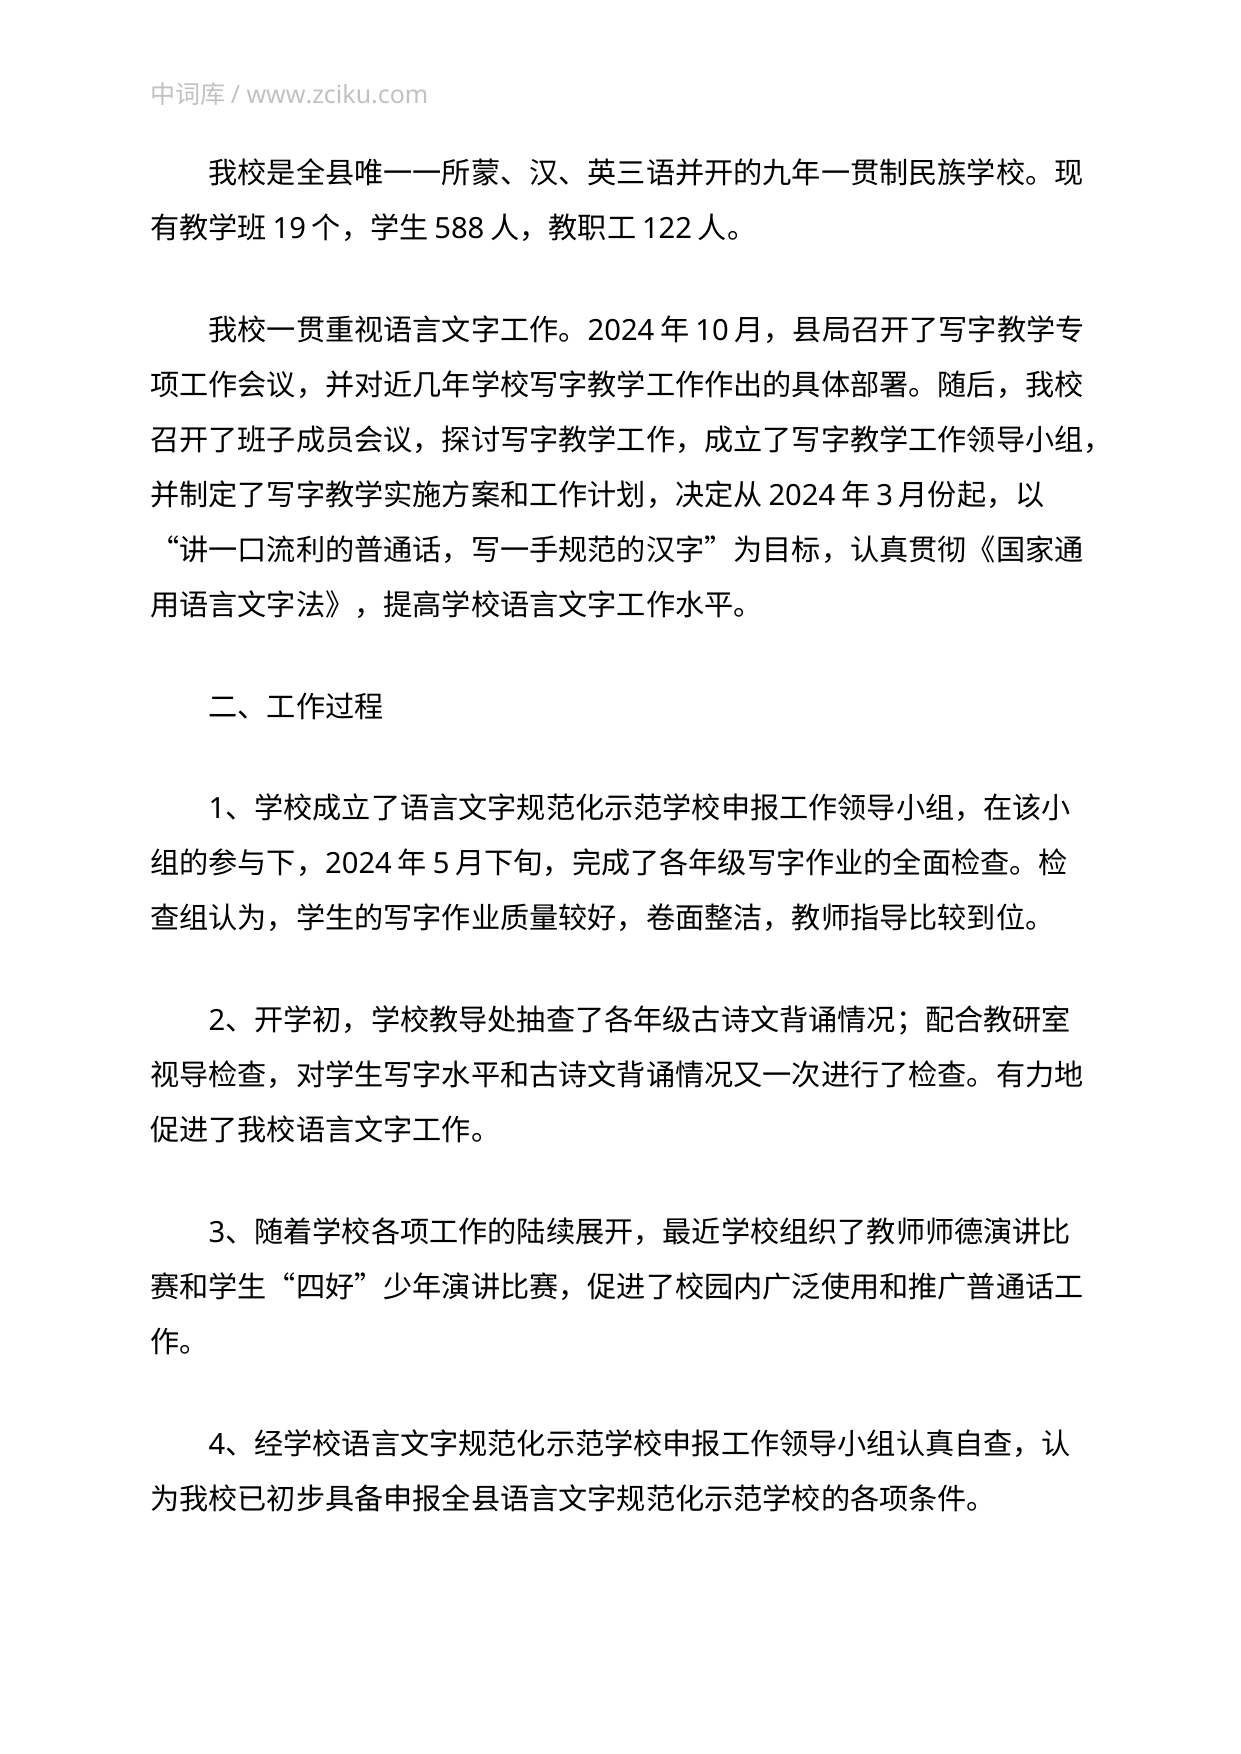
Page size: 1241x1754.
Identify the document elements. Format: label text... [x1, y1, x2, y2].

text 4、经学校语言文字规范化示范学校申报工作领导小组认真自查，认为我校已初步具备申报全县语言文字规范化示范学校的各项条件。 [150, 1420, 1090, 1517]
text 1、学校成立了语言文字规范化示范学校申报工作领导小组，在该小组的参与下，2024年5月下旬，完成了各年级写字作业的全面检查。检查组认为，学生的写字作业质量较好，卷面整洁，教师指导比较到位。 [150, 785, 1090, 937]
text 我校是全县唯一一所蒙、汉、英三语并开的九年一贯制民族学校。现有教学班19个，学生588人，教职工122人。 [150, 150, 1090, 247]
text 我校一贯重视语言文字工作。2024年10月，县局召开了写字教学专项工作会议，并对近几年学校写字教学工作作出的具体部署。随后，我校召开了班子成员会议，探讨写字教学工作，成立了写字教学工作领导小组，并制定了写字教学实施方案和工作计划，决定从2024年3月份起，以“讲一口流利的普通话，写一手规范的汉字”为目标，认真贯彻《国家通用语言文字法》，提高学校语言文字工作水平。 [150, 307, 1090, 624]
text 2、开学初，学校教导处抽查了各年级古诗文背诵情况；配合教研室视导检查，对学生写字水平和古诗文背诵情况又一次进行了检查。有力地促进了我校语言文字工作。 [150, 997, 1090, 1149]
text 3、随着学校各项工作的陆续展开，最近学校组织了教师师德演讲比赛和学生“四好”少年演讲比赛，促进了校园内广泛使用和推广普通话工作。 [150, 1208, 1090, 1361]
text 二、工作过程 [150, 683, 1090, 726]
